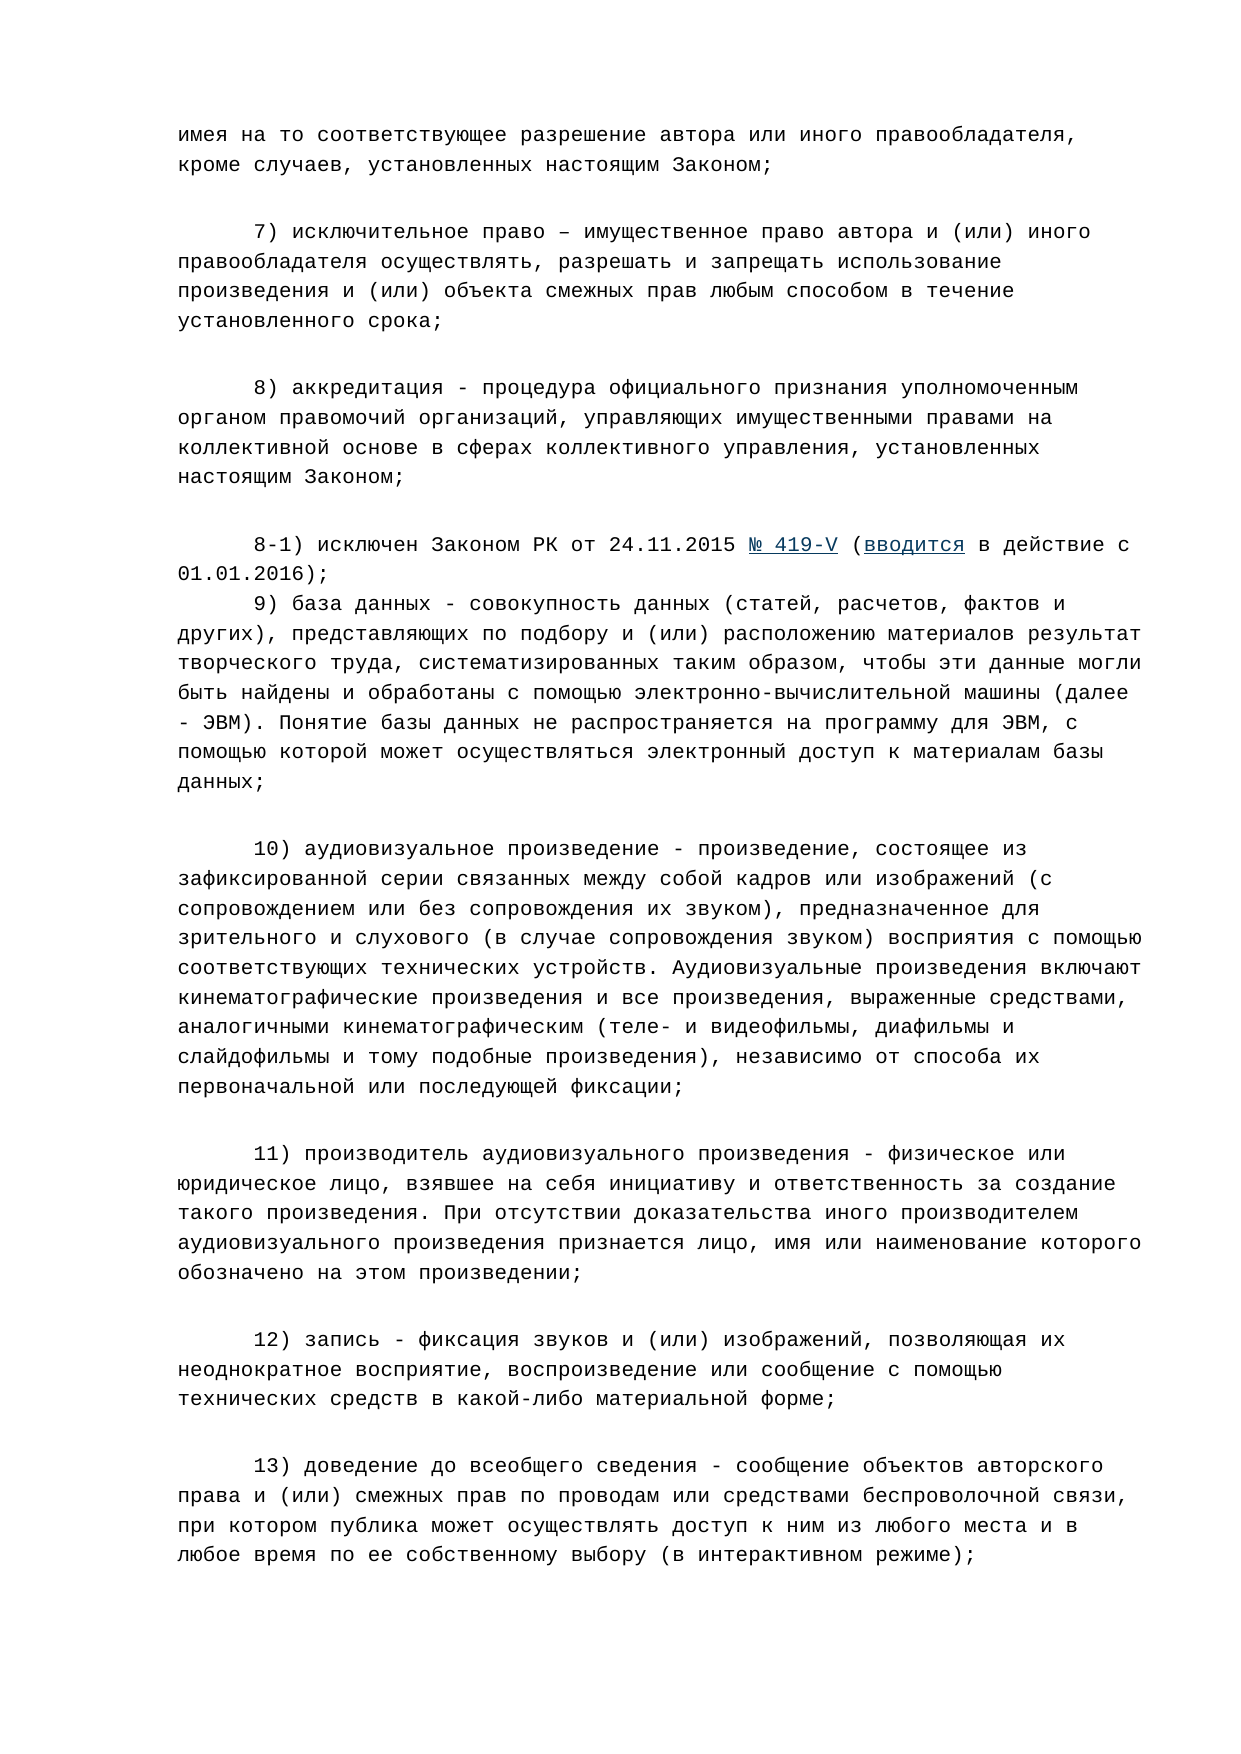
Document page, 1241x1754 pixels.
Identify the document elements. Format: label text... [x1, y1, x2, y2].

text 11) производитель аудиовизуального произведения - физическое или юридическое лицо, взявшее на себя инициативу и ответственность за создание такого произведения. При отсутствии доказательства иного производителем аудиовизуального произведения признается лицо, имя или наименование которого обозначено на этом произведении; [177, 1137, 1152, 1285]
text 8-1) исключен Законом РК от 24.11.2015 № 419-V (вводится в действие с 01.01.2016); [177, 527, 1152, 587]
text 9) база данных - совокупность данных (статей, расчетов, фактов и других), представляющих по подбору и (или) расположению материалов результат творческого труда, систематизированных таким образом, чтобы эти данные могли быть найдены и обработаны с помощью электронно-вычислительной машины (далее - ЭВМ). Понятие базы данных не распространяется на программу для ЭВМ, с помощью которой может осуществляться электронный доступ к материалам базы данных; [177, 587, 1152, 795]
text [177, 118, 1152, 177]
text 13) доведение до всеобщего сведения - сообщение объектов авторского права и (или) смежных прав по проводам или средствами беспроволочной связи, при котором публика может осуществлять доступ к ним из любого места и в любое время по ее собственному выбору (в интерактивном режиме); [177, 1449, 1152, 1568]
text 12) запись - фиксация звуков и (или) изображений, позволяющая их неоднократное восприятие, воспроизведение или сообщение с помощью технических средств в какой-либо материальной форме; [177, 1323, 1152, 1412]
text 8) аккредитация - процедура официального признания уполномоченным органом правомочий организаций, управляющих имущественными правами на коллективной основе в сферах коллективного управления, установленных настоящим Законом; [177, 371, 1152, 490]
text 7) исключительное право – имущественное право автора и (или) иного правообладателя осуществлять, разрешать и запрещать использование произведения и (или) объекта смежных прав любым способом в течение установленного срока; [177, 215, 1152, 334]
text 10) аудиовизуальное произведение - произведение, состоящее из зафиксированной серии связанных между собой кадров или изображений (с сопровождением или без сопровождения их звуком), предназначенное для зрительного и слухового (в случае сопровождения звуком) восприятия с помощью соответствующих технических устройств. Аудиовизуальные произведения включают кинематографические произведения и все произведения, выраженные средствами, аналогичными кинематографическим (теле- и видеофильмы, диафильмы и слайдофильмы и тому подобные произведения), независимо от способа их первоначальной или последующей фиксации; [177, 832, 1152, 1099]
